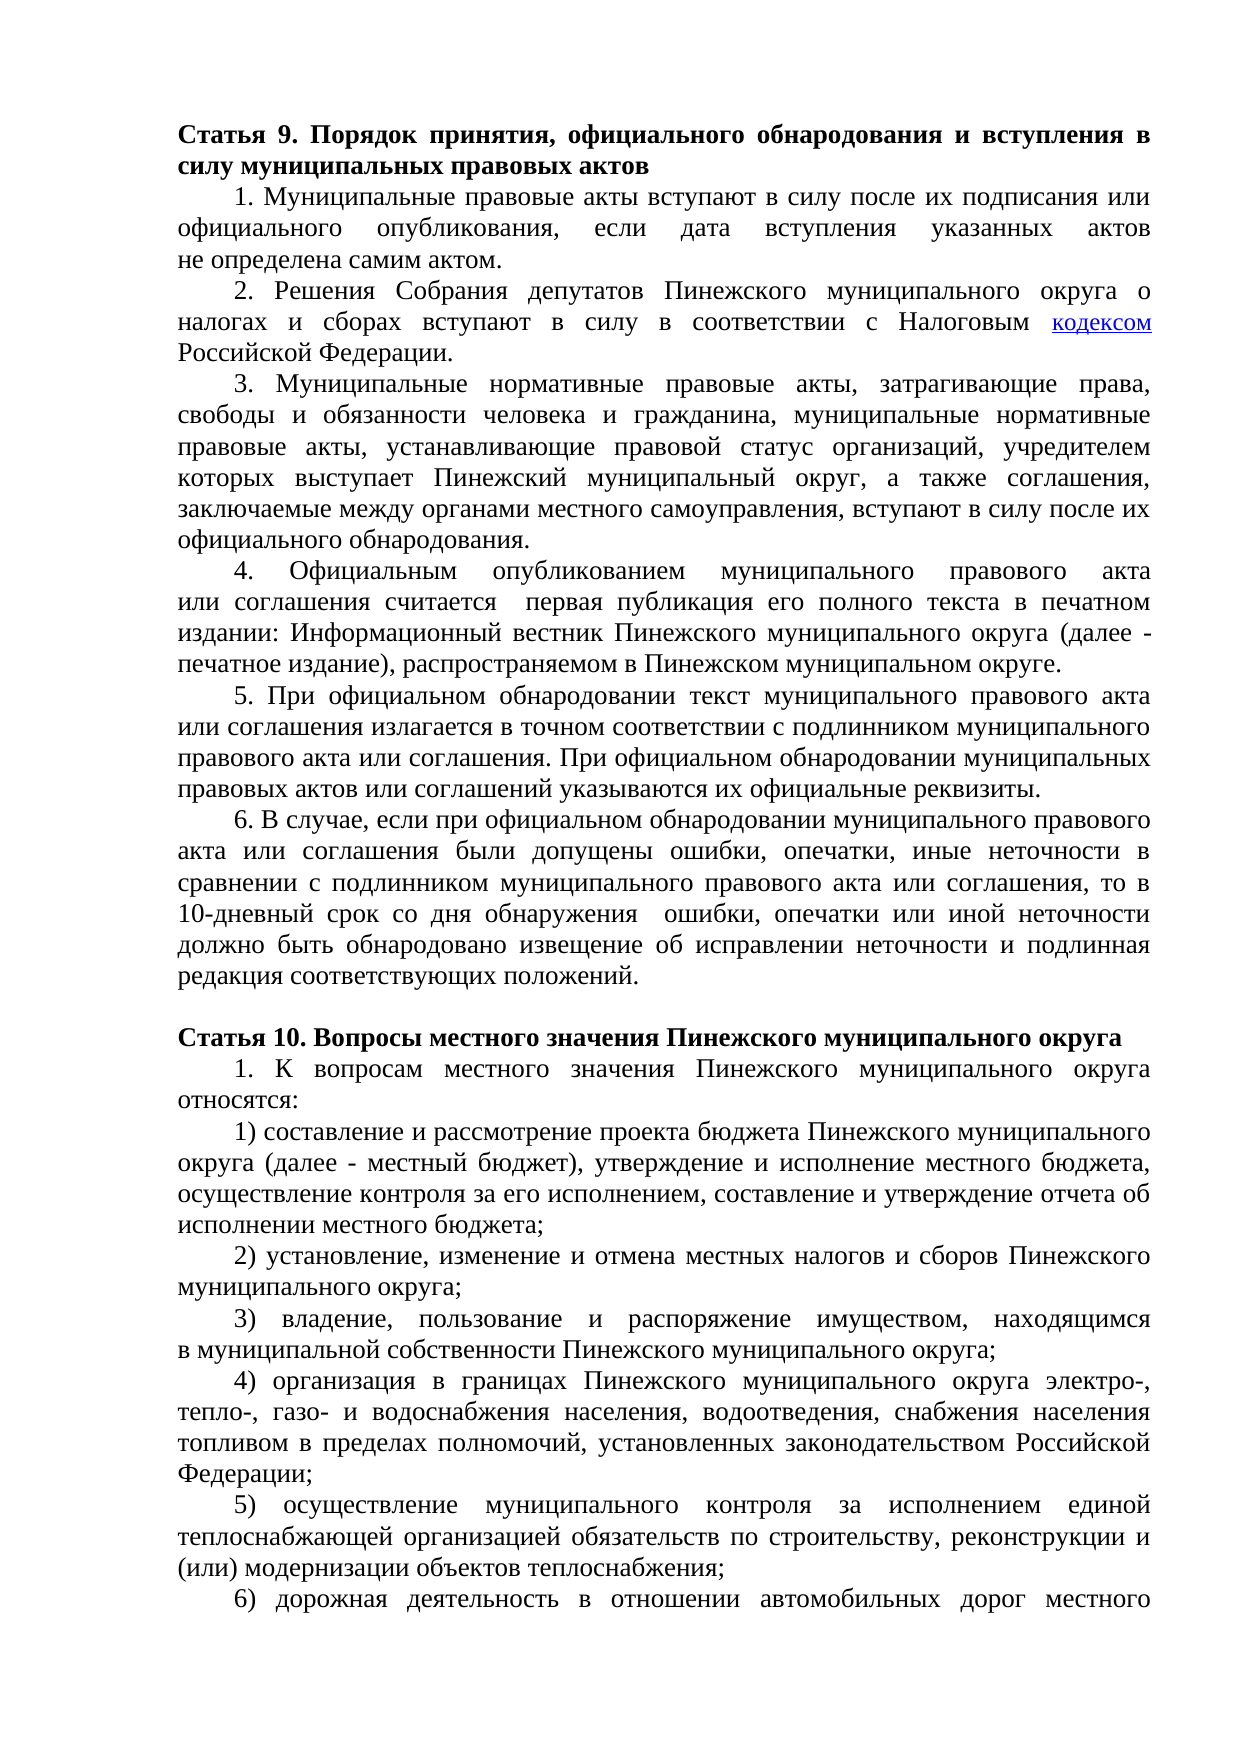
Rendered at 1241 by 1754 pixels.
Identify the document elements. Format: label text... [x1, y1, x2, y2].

text 5) осуществление муниципального контроля за исполнением единой теплоснабжающей организацией обязательств по строительству, реконструкции и (или) модернизации объектов теплоснабжения; [177, 1488, 1152, 1582]
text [177, 1582, 1152, 1613]
text Статья 10. Вопросы местного значения Пинежского муниципального округа [177, 1021, 1152, 1052]
text 1) составление и рассмотрение проекта бюджета Пинежского муниципального округа (далее - местный бюджет), утверждение и исполнение местного бюджета, осуществление контроля за его исполнением, составление и утверждение отчета об исполнении местного бюджета; [177, 1115, 1152, 1239]
text 4) организация в границах Пинежского муниципального округа электро-, тепло-, газо- и водоснабжения населения, водоотведения, снабжения населения топливом в пределах полномочий, установленных законодательством Российской Федерации; [177, 1364, 1152, 1488]
text 2. Решения Собрания депутатов Пинежского муниципального округа о налогах и сборах вступают в силу в соответствии с Налоговым кодексом Российской Федерации. [177, 274, 1152, 367]
text Статья 9. Порядок принятия, официального обнародования и вступления в силу муниципальных правовых актов [177, 118, 1152, 180]
text 5. При официальном обнародовании текст муниципального правового акта или соглашения излагается в точном соответствии с подлинником муниципального правового акта или соглашения. При официальном обнародовании муниципальных правовых актов или соглашений указываются их официальные реквизиты. [177, 679, 1152, 803]
text 2) установление, изменение и отмена местных налогов и сборов Пинежского муниципального округа; [177, 1239, 1152, 1302]
text 1. К вопросам местного значения Пинежского муниципального округа относятся: [177, 1052, 1152, 1115]
text 4. Официальным опубликованием муниципального правового акта или соглашения считается первая публикация его полного текста в печатном издании: Информационный вестник Пинежского муниципального округа (далее - печатное издание), распространяемом в Пинежском муниципальном округе. [177, 554, 1152, 679]
text 6. В случае, если при официальном обнародовании муниципального правового акта или соглашения были допущены ошибки, опечатки, иные неточности в сравнении с подлинником муниципального правового акта или соглашения, то в 10-дневный срок со дня обнаружения ошибки, опечатки или иной неточности должно быть обнародовано извещение об исправлении неточности и подлинная редакция соответствующих положений. [177, 803, 1152, 990]
text 1. Муниципальные правовые акты вступают в силу после их подписания или официального опубликования, если дата вступления указанных актов не определена самим актом. [177, 180, 1152, 274]
text 3) владение, пользование и распоряжение имуществом, находящимся в муниципальной собственности Пинежского муниципального округа; [177, 1302, 1152, 1364]
text 3. Муниципальные нормативные правовые акты, затрагивающие права, свободы и обязанности человека и гражданина, муниципальные нормативные правовые акты, устанавливающие правовой статус организаций, учредителем которых выступает Пинежский муниципальный округ, а также соглашения, заключаемые между органами местного самоуправления, вступают в силу после их официального обнародования. [177, 367, 1152, 554]
